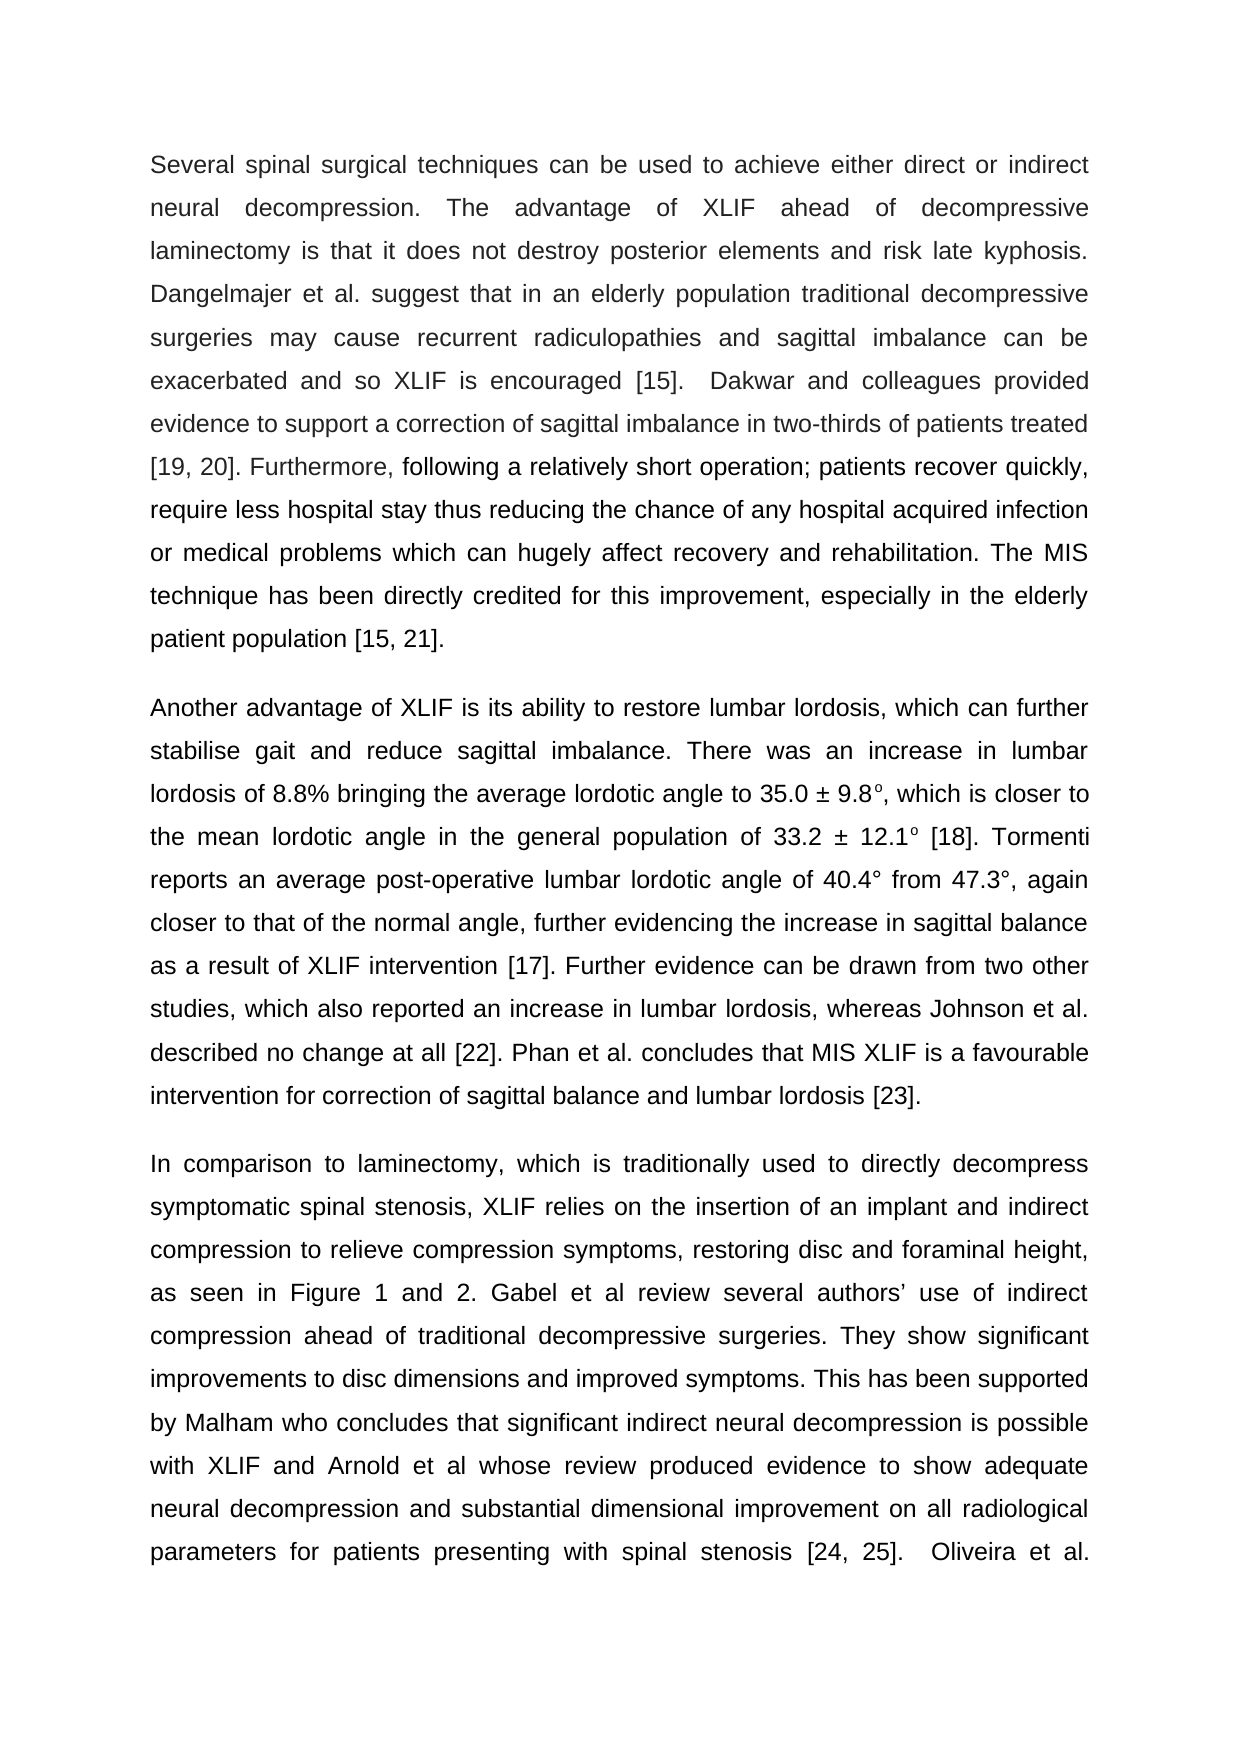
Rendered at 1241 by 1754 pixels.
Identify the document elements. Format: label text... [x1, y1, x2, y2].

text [150, 1149, 1090, 1566]
text Several spinal surgical techniques can be used to achieve either direct or indirect neural decompression. The advantage of XLIF ahead of decompressive laminectomy is that it does not destroy posterior elements and risk late kyphosis. Dangelmajer et al. suggest that in an elderly population traditional decompressive surgeries may cause recurrent radiculopathies and sagittal imbalance can be exacerbated and so XLIF is encouraged [15]. Dakwar and colleagues provided evidence to support a correction of sagittal imbalance in two-thirds of patients treated [19, 20]. Furthermore, following a relatively short operation; patients recover quickly, require less hospital stay thus reducing the chance of any hospital acquired infection or medical problems which can hugely affect recovery and rehabilitation. The MIS technique has been directly credited for this improvement, especially in the elderly patient population [15, 21]. [150, 150, 1090, 653]
text Another advantage of XLIF is its ability to restore lumbar lordosis, which can further stabilise gait and reduce sagittal imbalance. There was an increase in lumbar lordosis of 8.8% bringing the average lordotic angle to 35.0 ± 9.8o, which is closer to the mean lordotic angle in the general population of 33.2 ± 12.1o [18]. Tormenti reports an average post-operative lumbar lordotic angle of 40.4° from 47.3°, again closer to that of the normal angle, further evidencing the increase in sagittal balance as a result of XLIF intervention [17]. Further evidence can be drawn from two other studies, which also reported an increase in lumbar lordosis, whereas Johnson et al. described no change at all [22]. Phan et al. concludes that MIS XLIF is a favourable intervention for correction of sagittal balance and lumbar lordosis [23]. [150, 692, 1090, 1109]
